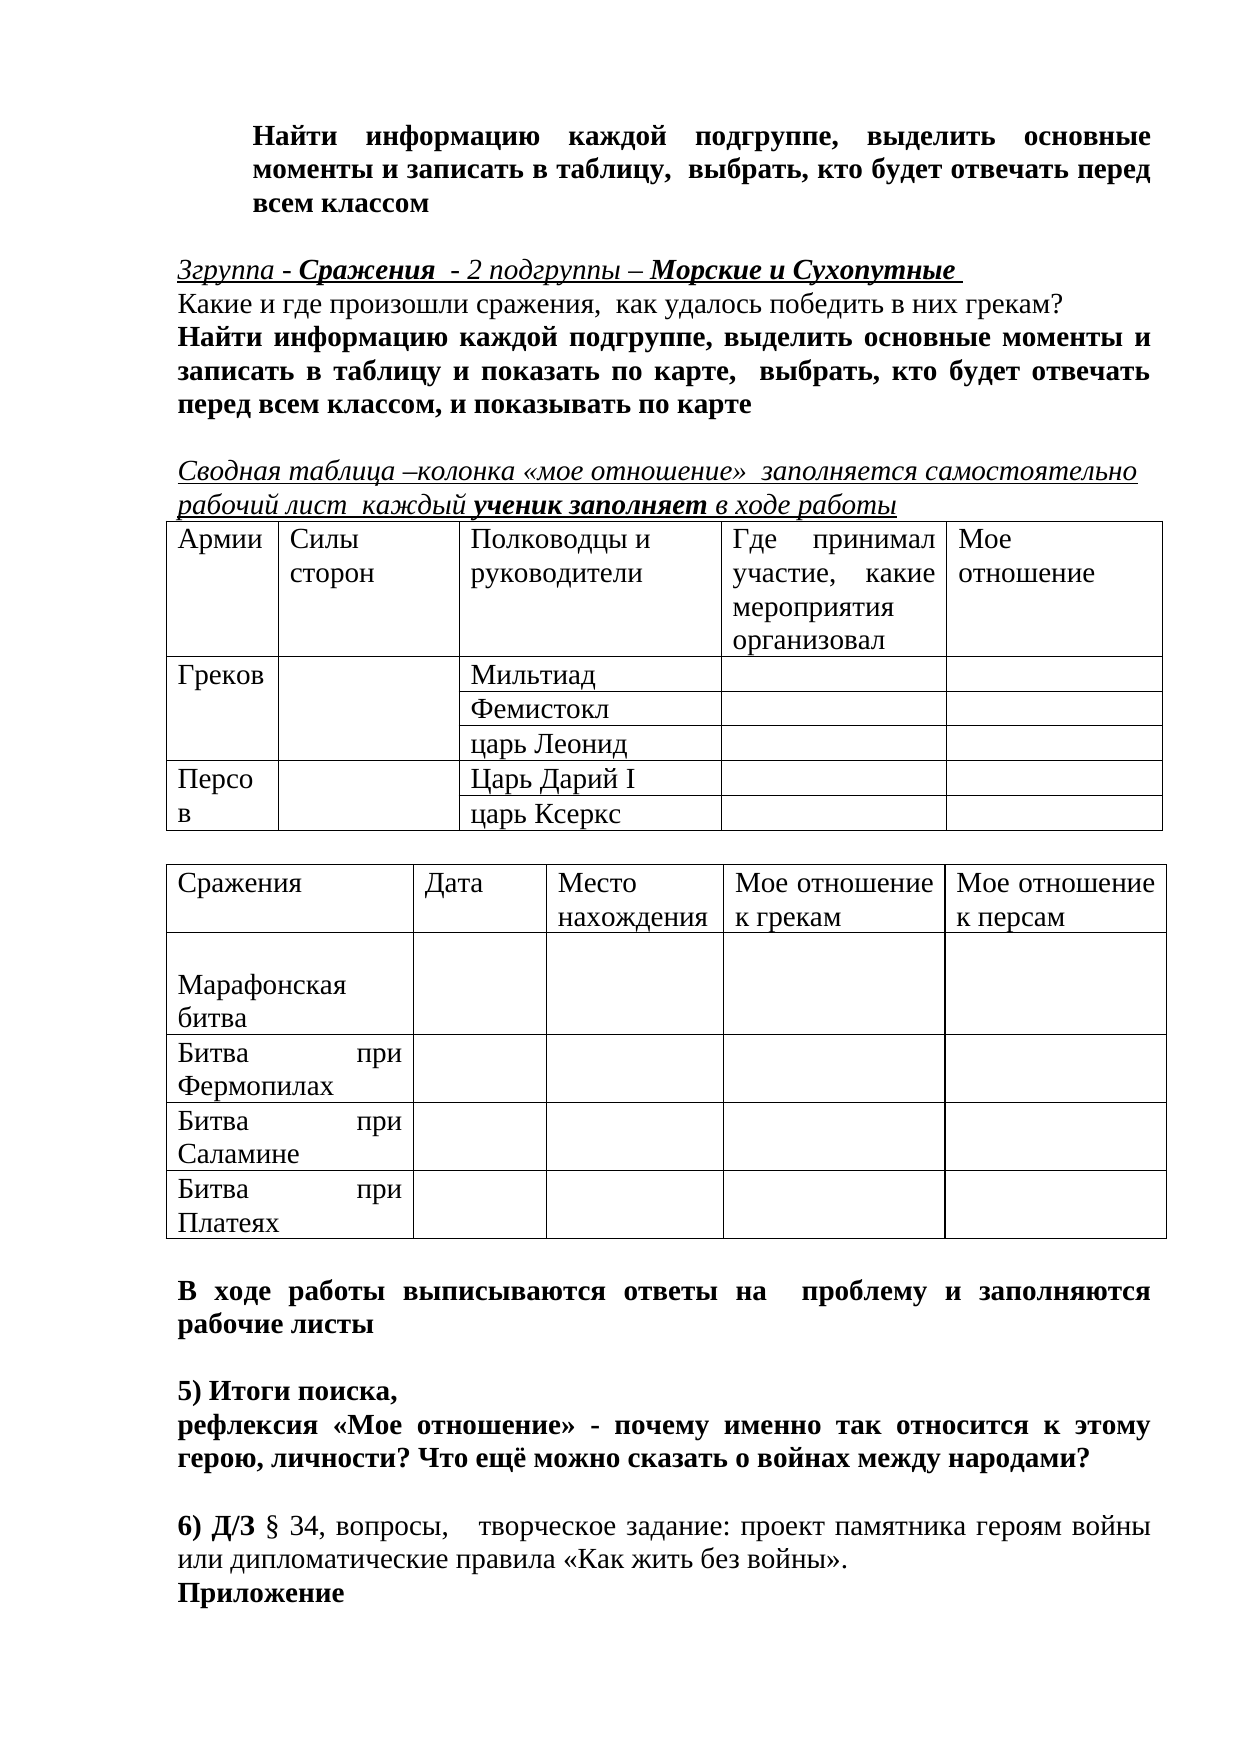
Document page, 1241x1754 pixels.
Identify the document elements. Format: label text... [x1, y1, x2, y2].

table_header Дата [414, 865, 546, 932]
table_header Где принимал участие, какие мероприятия организовал [722, 522, 946, 656]
table_cell [946, 1035, 1166, 1102]
table_cell [946, 1103, 1166, 1170]
table_cell Мильтиад [460, 657, 721, 691]
table_cell Царь Дарий I [460, 761, 721, 795]
list Найти информацию каждой подгруппе, выделить основные моменты и записать в таблицу, выбрать, кто будет отвечать перед всем классом [252, 118, 1152, 219]
table_cell [722, 692, 946, 725]
table_header Сражения [167, 865, 413, 932]
table_cell [547, 1035, 723, 1102]
text Приложение [177, 1575, 1152, 1608]
table_header Армии [167, 522, 278, 656]
table_cell [547, 933, 723, 1034]
table_cell [547, 1103, 723, 1170]
table_cell [414, 1171, 546, 1238]
table_header Полководцы и руководители [460, 522, 721, 656]
table_cell [947, 657, 1162, 691]
table_cell Марафонская битва [167, 933, 413, 1034]
table_cell Битва при Фермопилах [167, 1035, 413, 1102]
table_header Место нахождения [547, 865, 723, 932]
table_cell Фемистокл [460, 692, 721, 725]
text Какие и где произошли сражения, как удалось победить в них грекам? [177, 286, 1152, 319]
table_header Мое отношение к грекам [724, 865, 944, 932]
table_cell [547, 1171, 723, 1238]
text Найти информацию каждой подгруппе, выделить основные моменты и записать в таблицу и показать по карте, выбрать, кто будет отвечать перед всем классом, и показывать по карте [177, 319, 1152, 420]
table_cell царь Леонид [460, 726, 721, 760]
text 5) Итоги поиска, [177, 1373, 1152, 1407]
table_cell [946, 1171, 1166, 1238]
table_cell [947, 761, 1162, 795]
table_cell [279, 657, 459, 760]
table_header Мое отношение [947, 522, 1162, 656]
table_cell Битва при Платеях [167, 1171, 413, 1238]
text Сводная таблица –колонка «мое отношение» заполняется самостоятельно [177, 453, 1152, 487]
table_cell царь Ксеркс [460, 796, 721, 829]
table_cell Персов [167, 761, 278, 829]
table_cell [724, 933, 944, 1034]
table_cell [722, 657, 946, 691]
table_cell [947, 726, 1162, 760]
table_cell Битва при Саламине [167, 1103, 413, 1170]
table_cell [724, 1035, 944, 1102]
table_cell [414, 1035, 546, 1102]
table_cell [946, 933, 1166, 1034]
text В ходе работы выписываются ответы на проблему и заполняются рабочие листы [177, 1273, 1152, 1340]
table_cell [947, 796, 1162, 829]
table_cell [722, 796, 946, 829]
table_cell [414, 1103, 546, 1170]
table_cell [722, 726, 946, 760]
text рефлексия «Мое отношение» - почему именно так относится к этому герою, личности? Что ещё можно сказать о войнах между народами? [177, 1407, 1152, 1474]
table_header Силы сторон [279, 522, 459, 656]
table_cell [947, 692, 1162, 725]
table_cell [724, 1171, 944, 1238]
table_header Мое отношение к персам [946, 865, 1166, 932]
text рабочий лист каждый ученик заполняет в ходе работы [177, 487, 1152, 521]
table_cell [279, 761, 459, 829]
table_cell [722, 761, 946, 795]
text 3группа - Сражения - 2 подгруппы – Морские и Сухопутные [177, 252, 1152, 286]
text 6) Д/З § 34, вопросы, творческое задание: проект памятника героям войны или дипломатические правила «Как жить без войны». [177, 1508, 1152, 1575]
table_cell [414, 933, 546, 1034]
table_cell [724, 1103, 944, 1170]
table_cell Греков [167, 657, 278, 760]
